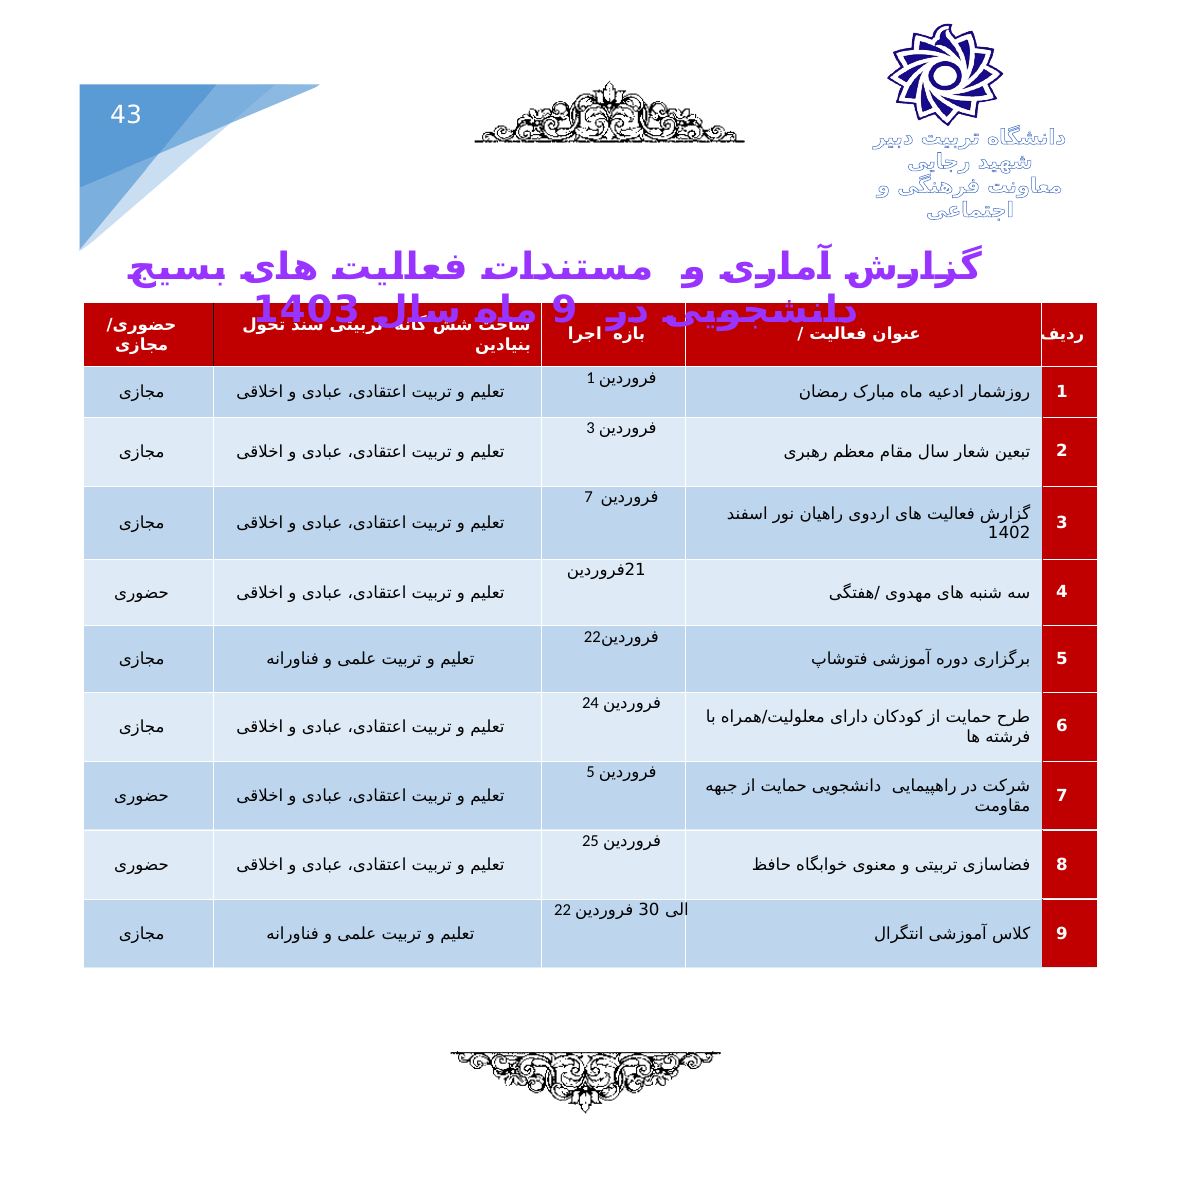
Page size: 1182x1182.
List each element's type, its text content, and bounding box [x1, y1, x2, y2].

table_cell 5 [1042, 626, 1097, 692]
table_cell تعلیم و تربیت اعتقادی، عبادی و اخلاقی [214, 693, 541, 761]
table_header ردیف [1042, 303, 1097, 366]
table_cell تعلیم و تربیت اعتقادی، عبادی و اخلاقی [214, 418, 541, 486]
table_cell تعلیم و تربیت اعتقادی، عبادی و اخلاقی [214, 831, 541, 898]
table_cell مجازی [84, 367, 213, 417]
table_cell 24 فروردین [542, 693, 685, 761]
table_header عنوان فعالیت / [686, 303, 1041, 366]
table_cell 7 [1042, 762, 1097, 829]
table_cell حضوری [84, 831, 213, 898]
table_cell تعلیم و تربیت اعتقادی، عبادی و اخلاقی [214, 367, 541, 417]
picture [877, 20, 1015, 128]
table_cell مجازی [84, 418, 213, 486]
table_cell حضوری [84, 762, 213, 829]
table_cell تعلیم و تربیت اعتقادی، عبادی و اخلاقی [214, 487, 541, 559]
table_header بازه اجرا [542, 303, 685, 366]
table_cell فضاسازی تربیتی و معنوی خوابگاه حافظ [686, 830, 1042, 898]
table_cell گزارش فعالیت های اردوی راهیان نور اسفند 1402 [686, 486, 1042, 559]
table_header حضوری/ مجازی [84, 303, 213, 366]
table_cell مجازی [84, 900, 213, 967]
table_cell 4 [1042, 560, 1097, 625]
table_cell سه شنبه های مهدوی /هفتگی [686, 559, 1042, 625]
table_cell کلاس آموزشی انتگرال [686, 899, 1042, 967]
table_cell تعلیم و تربیت اعتقادی، عبادی و اخلاقی [214, 560, 541, 625]
table_cell تبعین شعار سال مقام معظم رهبری [686, 417, 1042, 486]
table_cell حضوری [84, 560, 213, 625]
table_cell شرکت در راهپیمایی دانشجویی حمایت از جبهه مقاومت [686, 761, 1042, 829]
table_cell 3 فروردین [542, 418, 685, 486]
table_cell 25 فروردین [542, 831, 685, 898]
table_cell مجازی [84, 626, 213, 692]
table_cell 7 فروردین [542, 487, 685, 559]
table_cell 3 [1042, 487, 1097, 559]
table_cell روزشمار ادعیه ماه مبارک رمضان [686, 367, 1042, 417]
table_cell 9 [1042, 900, 1097, 967]
table_cell برگزاری دوره آموزشی فتوشاپ [686, 625, 1042, 692]
table_cell 22فروردین [542, 626, 685, 692]
table_cell تعلیم و تربیت علمی و فناورانه [214, 900, 541, 967]
table_cell 21فروردین [542, 560, 685, 625]
table_cell مجازی [84, 693, 213, 761]
table_cell 5 فروردین [542, 762, 685, 829]
table_cell 6 [1042, 693, 1097, 761]
table_cell طرح حمایت از کودکان دارای معلولیت/همراه با فرشته ها [686, 692, 1042, 761]
table_cell تعلیم و تربیت اعتقادی، عبادی و اخلاقی [214, 762, 541, 829]
picture [79, 84, 322, 253]
table_cell 1 فروردین [542, 367, 685, 417]
table_cell 22 الی 30 فروردین [542, 900, 685, 967]
table_cell 1 [1042, 367, 1097, 417]
table_cell مجازی [84, 487, 213, 559]
table_cell 2 [1042, 418, 1097, 486]
table_cell تعلیم و تربیت علمی و فناورانه [214, 626, 541, 692]
table_cell 8 [1042, 831, 1097, 898]
table_header ساحت شش گانه تربیتی سند تحول بنیادین [214, 303, 541, 366]
